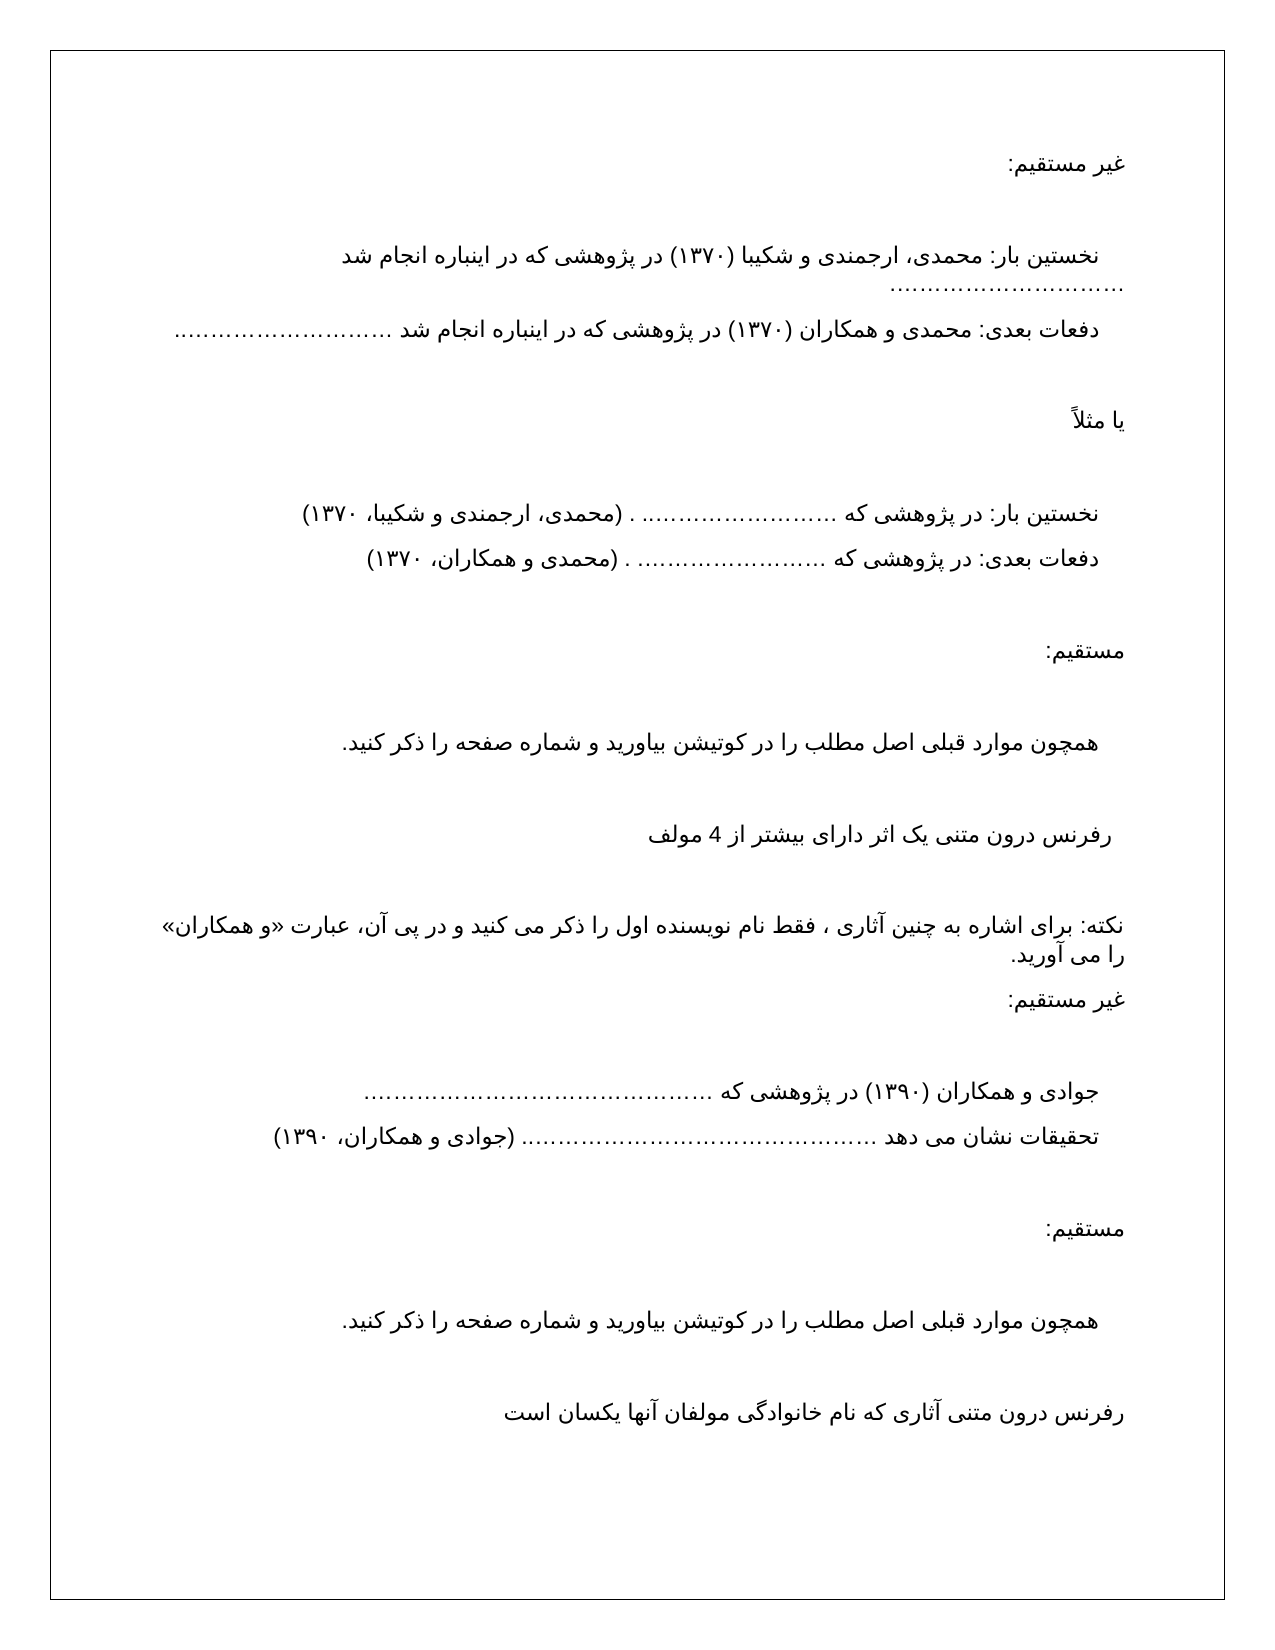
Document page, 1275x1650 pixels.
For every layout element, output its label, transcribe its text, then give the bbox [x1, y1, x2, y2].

text غیر مستقیم: [150, 150, 1125, 176]
text نخستین بار: محمدی، ارجمندی و شکیبا (۱۳۷۰) در پژوهشی که در اینباره انجام شد …………………………. [150, 242, 1125, 297]
text دفعات بعدی: در پژوهشی که ……………………. . (محمدی و همکاران، ۱۳۷۰) [150, 544, 1125, 571]
text رفرنس درون متنی یک اثر دارای بیشتر از 4 مولف [150, 821, 1125, 847]
text غیر مستقیم: [150, 986, 1125, 1012]
text نکته: برای اشاره به چنین آثاری ، فقط نام نویسنده اول را ذکر می کنید و در پی آن، عبارت «و همکاران» را می آورید. [150, 912, 1125, 967]
text مستقیم: [150, 637, 1125, 663]
text رفرنس درون متنی آثاری که نام خانوادگی مولفان آنها یکسان است [150, 1399, 1125, 1425]
text یا مثلاً [150, 407, 1125, 434]
text تحقیقات نشان می دهد ……………………………………….. (جوادی و همکاران، ۱۳۹۰) [150, 1123, 1125, 1149]
text دفعات بعدی: محمدی و همکاران (۱۳۷۰) در پژوهشی که در اینباره انجام شد ……………………….. [150, 316, 1125, 342]
text نخستین بار: در پژوهشی که …………………….. . (محمدی، ارجمندی و شکیبا، ۱۳۷۰) [150, 499, 1125, 526]
text همچون موارد قبلی اصل مطلب را در کوتیشن بیاورید و شماره صفحه را ذکر کنید. [150, 1307, 1125, 1333]
text مستقیم: [150, 1215, 1125, 1241]
text همچون موارد قبلی اصل مطلب را در کوتیشن بیاورید و شماره صفحه را ذکر کنید. [150, 728, 1125, 755]
text جوادی و همکاران (۱۳۹۰) در پژوهشی که ………………………………………. [150, 1078, 1125, 1104]
